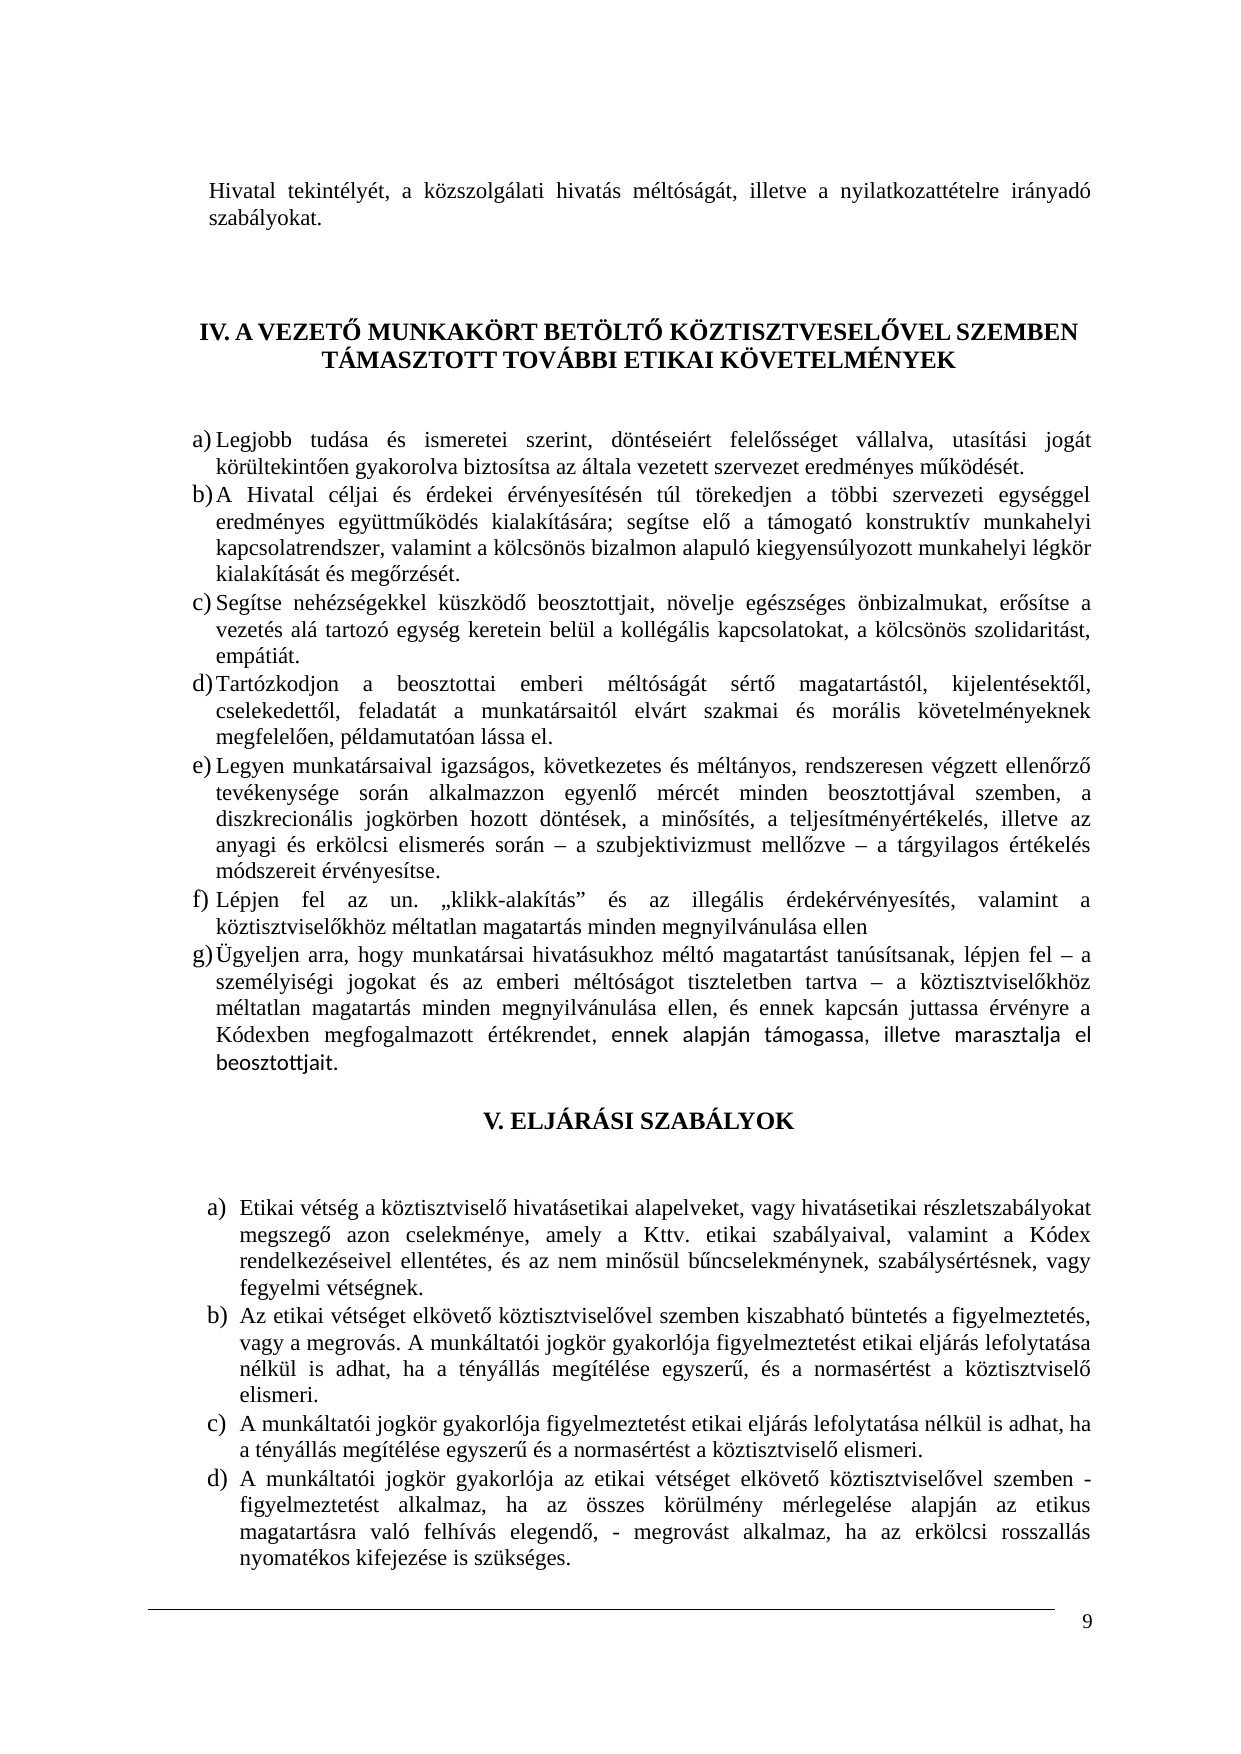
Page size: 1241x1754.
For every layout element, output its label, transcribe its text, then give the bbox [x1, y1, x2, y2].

subtitle V. ELJÁRÁSI SZABÁLYOK [185, 1106, 1092, 1134]
list Ügyeljen arra, hogy munkatársai hivatásukhoz méltó magatartást tanúsítsanak, lépjen fel – a személyiségi jogokat és az emberi méltóságot tiszteletben tartva – a köztisztviselőkhöz méltatlan magatartás minden megnyilvánulása ellen, és ennek kapcsán juttassa érvényre a Kódexben megfogalmazott értékrendet, ennek alapján támogassa, illetve marasztalja el beosztottjait. [192, 939, 1092, 1077]
list A munkáltatói jogkör gyakorlója az etikai vétséget elkövető köztisztviselővel szemben - figyelmeztetést alkalmaz, ha az összes körülmény mérlegelése alapján az etikus magatartásra való felhívás elegendő, - megrovást alkalmaz, ha az erkölcsi rosszallás nyomatékos kifejezése is szükséges. [207, 1463, 1092, 1571]
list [185, 177, 1092, 230]
list Etikai vétség a köztisztviselő hivatásetikai alapelveket, vagy hivatásetikai részletszabályokat megszegő azon cselekménye, amely a Kttv. etikai szabályaival, valamint a Kódex rendelkezéseivel ellentétes, és az nem minősül bűncselekménynek, szabálysértésnek, vagy fegyelmi vétségnek. [207, 1192, 1092, 1300]
list Segítse nehézségekkel küszködő beosztottjait, növelje egészséges önbizalmukat, erősítse a vezetés alá tartozó egység keretein belül a kollégális kapcsolatokat, a kölcsönös szolidaritást, empátiát. [192, 587, 1092, 668]
list Legyen munkatársaival igazságos, következetes és méltányos, rendszeresen végzett ellenőrző tevékenysége során alkalmazzon egyenlő mércét minden beosztottjával szemben, a diszkrecionális jogkörben hozott döntések, a minősítés, a teljesítményértékelés, illetve az anyagi és erkölcsi elismerés során – a szubjektivizmust mellőzve – a tárgyilagos értékelés módszereit érvényesítse. [192, 750, 1092, 884]
list Lépjen fel az un. „klikk-alakítás” és az illegális érdekérvényesítés, valamint a köztisztviselőkhöz méltatlan magatartás minden megnyilvánulása ellen [192, 884, 1092, 939]
list A Hivatal céljai és érdekei érvényesítésén túl törekedjen a többi szervezeti egységgel eredményes együttműködés kialakítására; segítse elő a támogató konstruktív munkahelyi kapcsolatrendszer, valamint a kölcsönös bizalmon alapuló kiegyensúlyozott munkahelyi légkör kialakítását és megőrzését. [192, 479, 1092, 587]
list Az etikai vétséget elkövető köztisztviselővel szemben kiszabható büntetés a figyelmeztetés, vagy a megrovás. A munkáltatói jogkör gyakorlója figyelmeztetést etikai eljárás lefolytatása nélkül is adhat, ha a tényállás megítélése egyszerű, és a normasértést a köztisztviselő elismeri. [207, 1300, 1092, 1408]
subtitle IV. A VEZETŐ MUNKAKÖRT BETÖLTŐ KÖZTISZTVESELŐVEL SZEMBEN TÁMASZTOTT TOVÁBBI ETIKAI KÖVETELMÉNYEK [185, 317, 1092, 374]
list Tartózkodjon a beosztottai emberi méltóságát sértő magatartástól, kijelentésektől, cselekedettől, feladatát a munkatársaitól elvárt szakmai és morális követelményeknek megfelelően, példamutatóan lássa el. [192, 668, 1092, 750]
list Legjobb tudása és ismeretei szerint, döntéseiért felelősséget vállalva, utasítási jogát körültekintően gyakorolva biztosítsa az általa vezetett szervezet eredményes működését. [192, 424, 1092, 479]
list A munkáltatói jogkör gyakorlója figyelmeztetést etikai eljárás lefolytatása nélkül is adhat, ha a tényállás megítélése egyszerű és a normasértést a köztisztviselő elismeri. [207, 1408, 1092, 1463]
